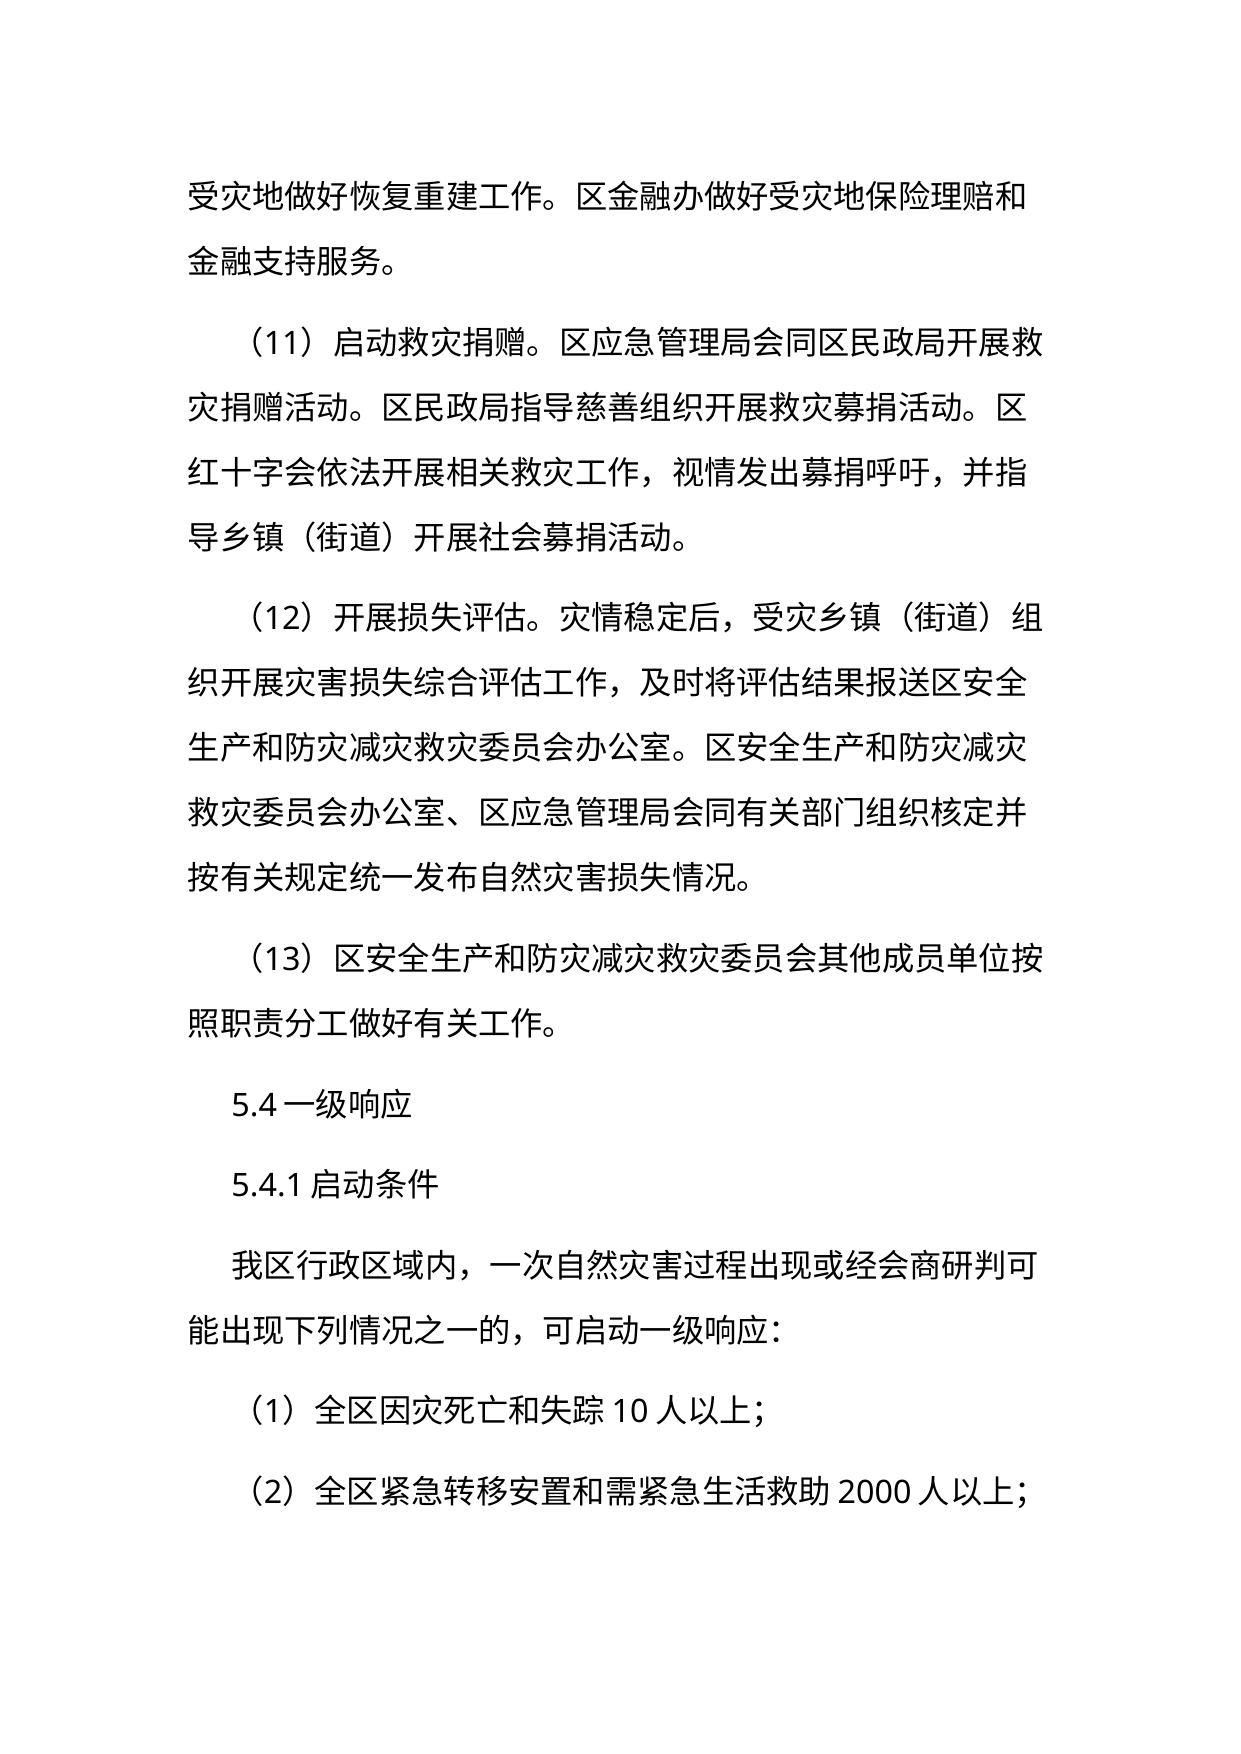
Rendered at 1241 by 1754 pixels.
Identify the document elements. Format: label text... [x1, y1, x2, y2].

text （11）启动救灾捐赠。区应急管理局会同区民政局开展救灾捐赠活动。区民政局指导慈善组织开展救灾募捐活动。区红十字会依法开展相关救灾工作，视情发出募捐呼吁，并指导乡镇（街道）开展社会募捐活动。 [187, 308, 1053, 568]
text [187, 162, 1053, 292]
text （12）开展损失评估。灾情稳定后，受灾乡镇（街道）组织开展灾害损失综合评估工作，及时将评估结果报送区安全生产和防灾减灾救灾委员会办公室。区安全生产和防灾减灾救灾委员会办公室、区应急管理局会同有关部门组织核定并按有关规定统一发布自然灾害损失情况。 [187, 583, 1053, 908]
text 5.4.1启动条件 [187, 1150, 1053, 1215]
text （1）全区因灾死亡和失踪10人以上； [187, 1376, 1053, 1441]
text 5.4一级响应 [187, 1069, 1053, 1134]
text 我区行政区域内，一次自然灾害过程出现或经会商研判可能出现下列情况之一的，可启动一级响应： [187, 1231, 1053, 1361]
text （2）全区紧急转移安置和需紧急生活救助2000人以上； [187, 1457, 1053, 1522]
text （13）区安全生产和防灾减灾救灾委员会其他成员单位按照职责分工做好有关工作。 [187, 924, 1053, 1054]
